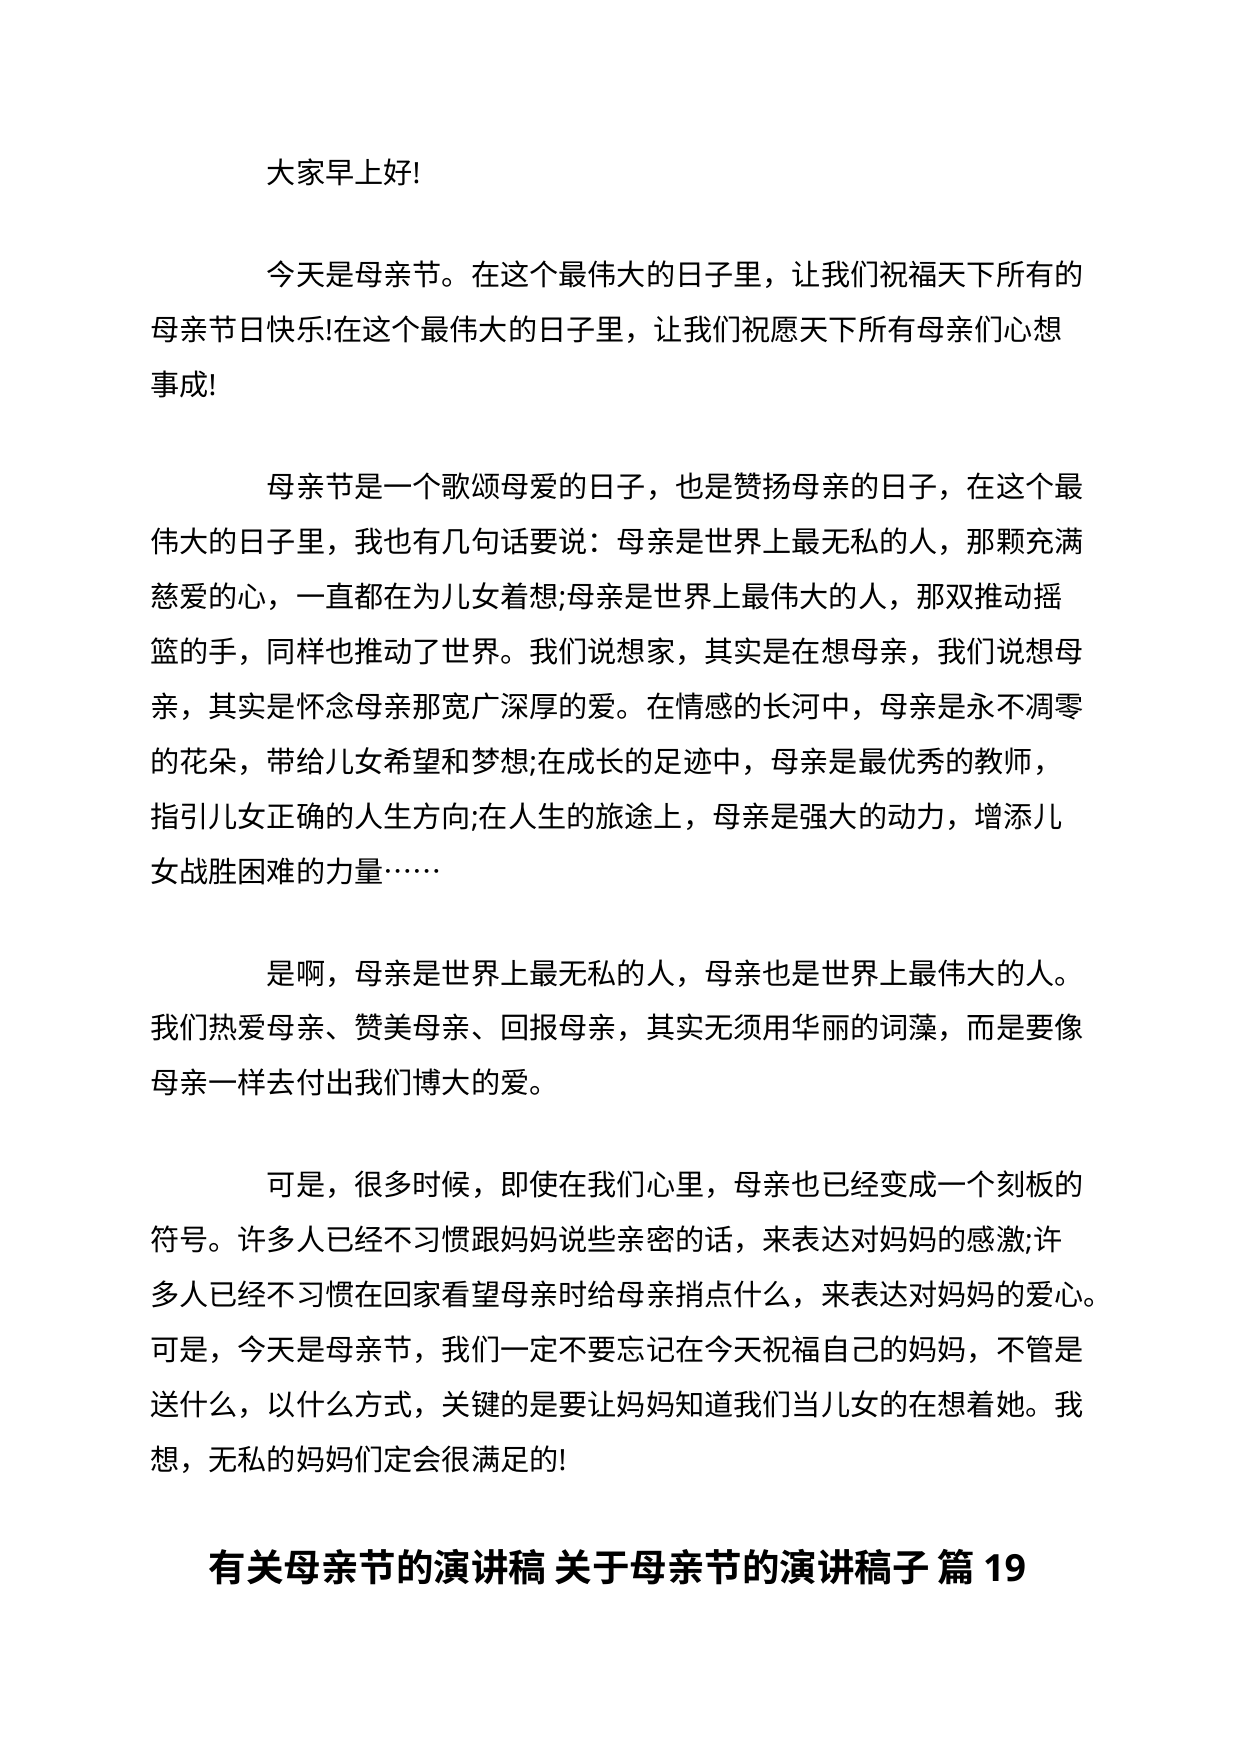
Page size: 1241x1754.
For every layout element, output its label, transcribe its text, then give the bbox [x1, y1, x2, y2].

text 是啊，母亲是世界上最无私的人，母亲也是世界上最伟大的人。我们热爱母亲、赞美母亲、回报母亲，其实无须用华丽的词藻，而是要像母亲一样去付出我们博大的爱。 [150, 950, 1090, 1102]
text 今天是母亲节。在这个最伟大的日子里，让我们祝福天下所有的母亲节日快乐!在这个最伟大的日子里，让我们祝愿天下所有母亲们心想事成! [150, 252, 1090, 404]
text 母亲节是一个歌颂母爱的日子，也是赞扬母亲的日子，在这个最伟大的日子里，我也有几句话要说：母亲是世界上最无私的人，那颗充满慈爱的心，一直都在为儿女着想;母亲是世界上最伟大的人，那双推动摇篮的手，同样也推动了世界。我们说想家，其实是在想母亲，我们说想母亲，其实是怀念母亲那宽广深厚的爱。在情感的长河中，母亲是永不凋零的花朵，带给儿女希望和梦想;在成长的足迹中，母亲是最优秀的教师，指引儿女正确的人生方向;在人生的旅途上，母亲是强大的动力，增添儿女战胜困难的力量…… [150, 464, 1090, 891]
text 有关母亲节的演讲稿 关于母亲节的演讲稿子 篇19 [150, 1538, 1090, 1593]
text 大家早上好! [150, 150, 1090, 192]
text 可是，很多时候，即使在我们心里，母亲也已经变成一个刻板的符号。许多人已经不习惯跟妈妈说些亲密的话，来表达对妈妈的感激;许多人已经不习惯在回家看望母亲时给母亲捎点什么，来表达对妈妈的爱心。可是，今天是母亲节，我们一定不要忘记在今天祝福自己的妈妈，不管是送什么，以什么方式，关键的是要让妈妈知道我们当儿女的在想着她。我想，无私的妈妈们定会很满足的! [150, 1162, 1090, 1479]
